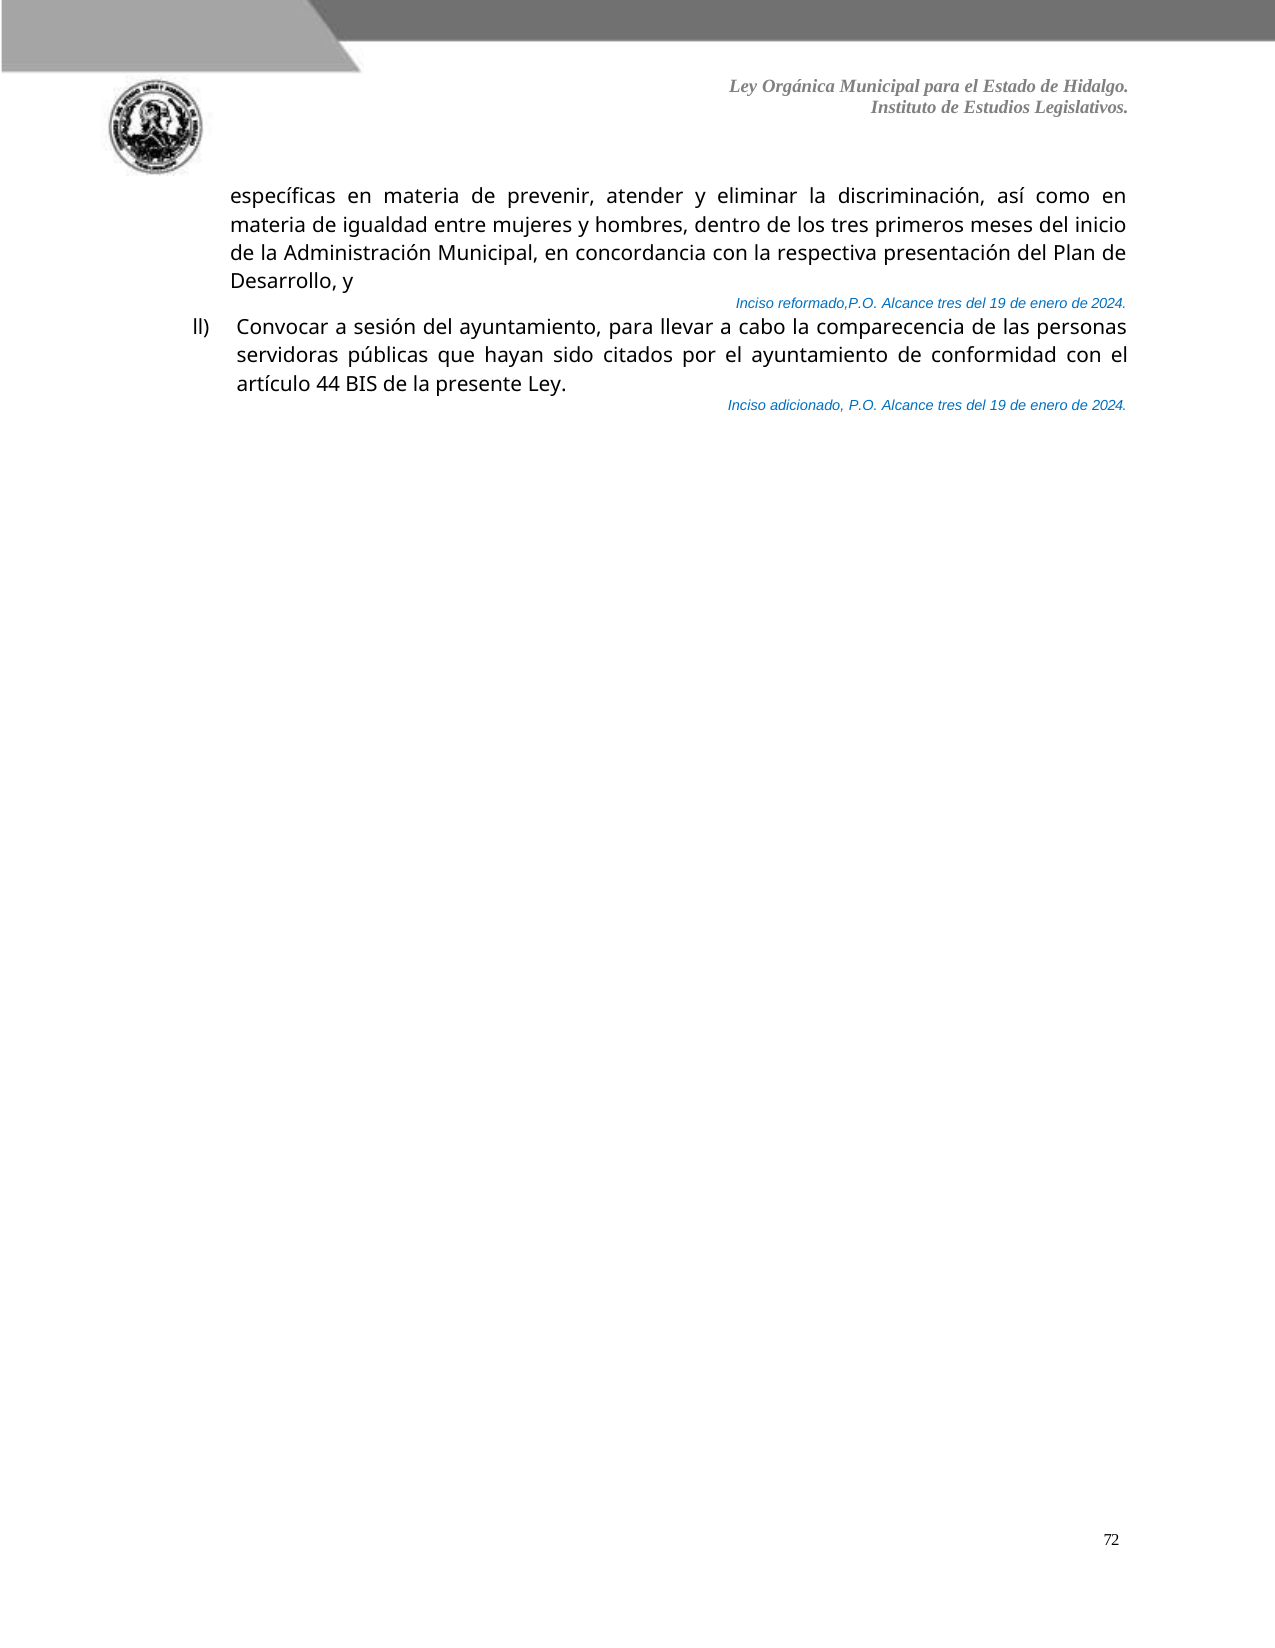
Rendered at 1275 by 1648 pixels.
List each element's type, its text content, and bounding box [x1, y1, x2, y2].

picture [1, 0, 1275, 176]
text Inciso adicionado, P.O. Alcance tres del 19 de enero de 2024. [728, 397, 1194, 414]
list Convocar a sesión del ayuntamiento, para llevar a cabo la comparecencia de las personas servidoras públicas que hayan sido citados por el ayuntamiento de conformidad con el artículo 44 BIS de la presente Ley. [192, 312, 1128, 397]
text Inciso reformado,P.O. Alcance tres del 19 de enero de 2024. [736, 295, 1194, 312]
